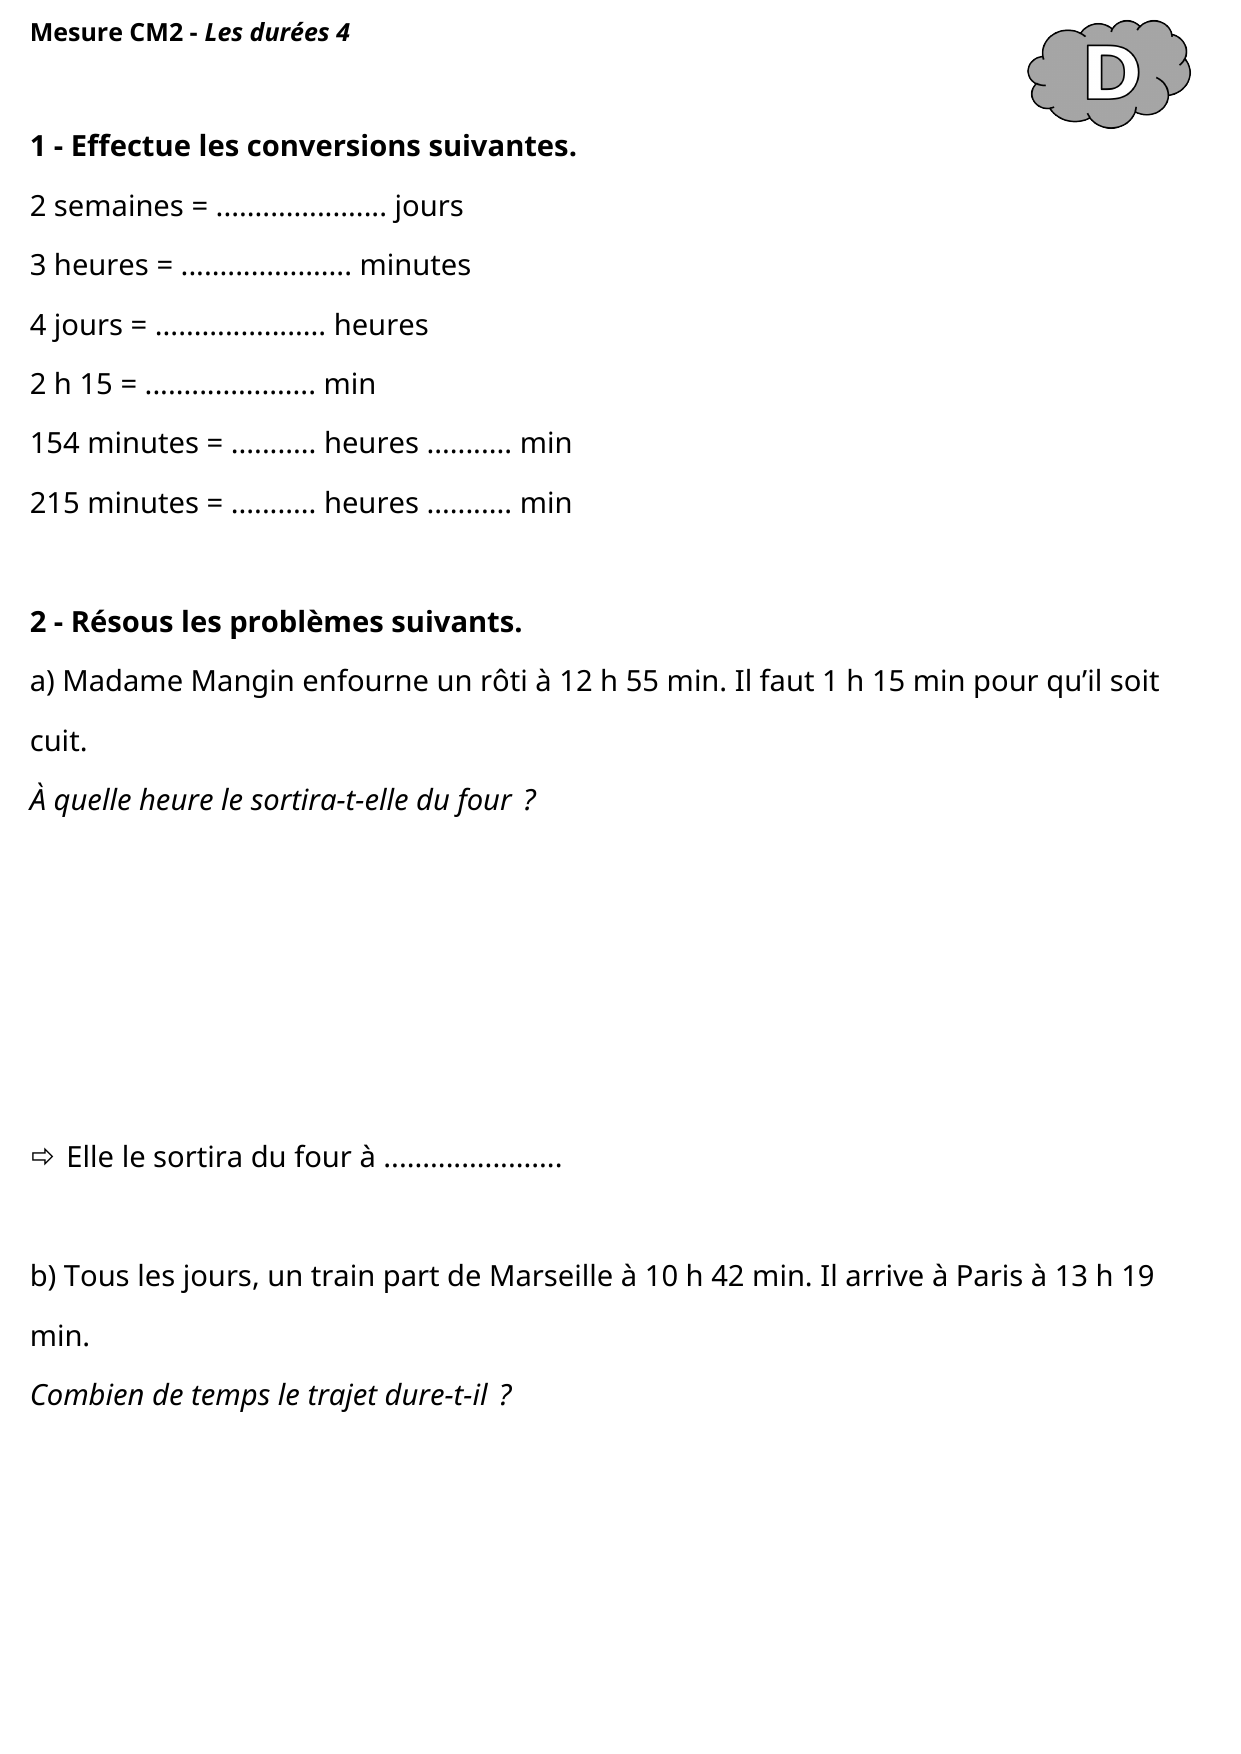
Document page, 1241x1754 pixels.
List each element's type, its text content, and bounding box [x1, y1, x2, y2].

text b) Tous les jours, un train part de Marseille à 10 h 42 min. Il arrive à Paris à 13 h 19 min. [29, 1255, 1196, 1354]
text 215 minutes = ........... heures ........... min [29, 482, 1196, 522]
text Combien de temps le trajet dure-t-il ? [29, 1374, 1196, 1414]
text 4 jours = ...................... heures [29, 304, 1196, 343]
text 154 minutes = ........... heures ........... min [29, 423, 1196, 462]
text 1 - Effectue les conversions suivantes. [29, 125, 1196, 165]
text À quelle heure le sortira-t-elle du four ? [29, 779, 1196, 819]
text 3 heures = ...................... minutes [29, 244, 1196, 284]
text 2 semaines = ...................... jours [29, 185, 1196, 224]
text a) Madame Mangin enfourne un rôti à 12 h 55 min. Il faut 1 h 15 min pour qu’il soit cuit. [29, 661, 1196, 760]
picture [1021, 16, 1197, 134]
text 2 h 15 = ...................... min [29, 363, 1196, 403]
text Mesure CM2 - Les durées 4 [29, 15, 1196, 49]
text Elle le sortira du four à ....................... [29, 1136, 1196, 1176]
text 2 - Résous les problèmes suivants. [29, 601, 1196, 641]
